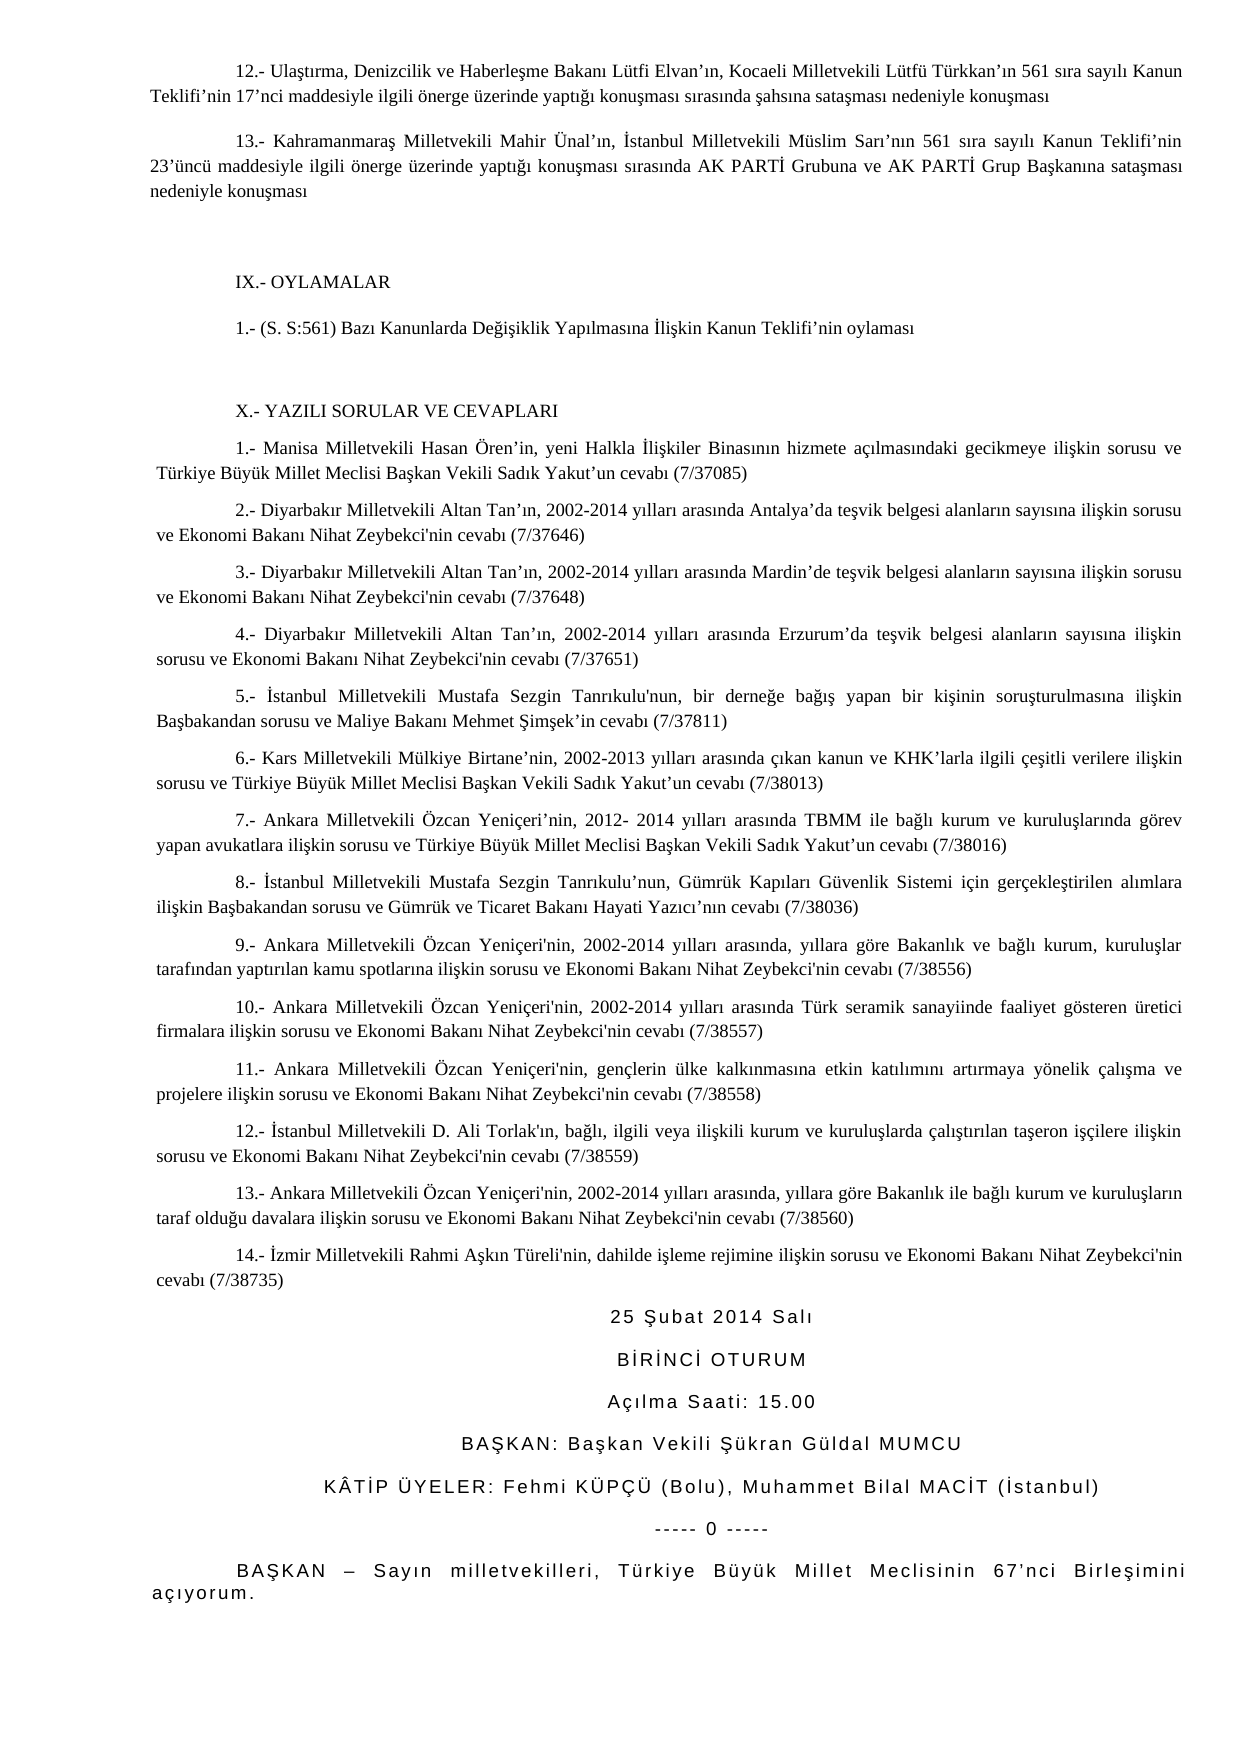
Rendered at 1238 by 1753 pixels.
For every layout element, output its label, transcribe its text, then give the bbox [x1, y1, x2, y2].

text 10.- Ankara Milletvekili Özcan Yeniçeri'nin, 2002-2014 yılları arasında Türk seramik sanayiinde faaliyet gösteren üretici firmalara ilişkin sorusu ve Ekonomi Bakanı Nihat Zeybekci'nin cevabı (7/38557) [156, 996, 1184, 1042]
text 12.- İstanbul Milletvekili D. Ali Torlak'ın, bağlı, ilgili veya ilişkili kurum ve kuruluşlarda çalıştırılan taşeron işçilere ilişkin sorusu ve Ekonomi Bakanı Nihat Zeybekci'nin cevabı (7/38559) [156, 1120, 1184, 1166]
text ----- 0 ----- [152, 1518, 1186, 1539]
text BİRİNCİ OTURUM [152, 1348, 1186, 1370]
text 13.- Kahramanmaraş Milletvekili Mahir Ünal’ın, İstanbul Milletvekili Müslim Sarı’nın 561 sıra sayılı Kanun Teklifi’nin 23’üncü maddesiyle ilgili önerge üzerinde yaptığı konuşması sırasında AK PARTİ Grubuna ve AK PARTİ Grup Başkanına sataşması nedeniyle konuşması [150, 130, 1184, 201]
text 9.- Ankara Milletvekili Özcan Yeniçeri'nin, 2002-2014 yılları arasında, yıllara göre Bakanlık ve bağlı kurum, kuruluşlar tarafından yaptırılan kamu spotlarına ilişkin sorusu ve Ekonomi Bakanı Nihat Zeybekci'nin cevabı (7/38556) [156, 933, 1184, 980]
text BAŞKAN – Sayın milletvekilleri, Türkiye Büyük Millet Meclisinin 67’nci Birleşimini açıyorum. [152, 1560, 1186, 1603]
text 14.- İzmir Milletvekili Rahmi Aşkın Türeli'nin, dahilde işleme rejimine ilişkin sorusu ve Ekonomi Bakanı Nihat Zeybekci'nin cevabı (7/38735) [156, 1244, 1184, 1290]
text X.- YAZILI SORULAR VE CEVAPLARI [156, 399, 1184, 421]
text 8.- İstanbul Milletvekili Mustafa Sezgin Tanrıkulu’nun, Gümrük Kapıları Güvenlik Sistemi için gerçekleştirilen alımlara ilişkin Başbakandan sorusu ve Gümrük ve Ticaret Bakanı Hayati Yazıcı’nın cevabı (7/38036) [156, 871, 1184, 918]
text 6.- Kars Milletvekili Mülkiye Birtane’nin, 2002-2013 yılları arasında çıkan kanun ve KHK’larla ilgili çeşitli verilere ilişkin sorusu ve Türkiye Büyük Millet Meclisi Başkan Vekili Sadık Yakut’un cevabı (7/38013) [156, 747, 1184, 793]
text BAŞKAN: Başkan Vekili Şükran Güldal MUMCU [152, 1433, 1186, 1455]
text 1.- (S. S:561) Bazı Kanunlarda Değişiklik Yapılmasına İlişkin Kanun Teklifi’nin oylaması [150, 317, 1184, 338]
text 12.- Ulaştırma, Denizcilik ve Haberleşme Bakanı Lütfi Elvan’ın, Kocaeli Milletvekili Lütfü Türkkan’ın 561 sıra sayılı Kanun Teklifi’nin 17’nci maddesiyle ilgili önerge üzerinde yaptığı konuşması sırasında şahsına sataşması nedeniyle konuşması [150, 60, 1184, 106]
text 4.- Diyarbakır Milletvekili Altan Tan’ın, 2002-2014 yılları arasında Erzurum’da teşvik belgesi alanların sayısına ilişkin sorusu ve Ekonomi Bakanı Nihat Zeybekci'nin cevabı (7/37651) [156, 623, 1184, 669]
text 1.- Manisa Milletvekili Hasan Ören’in, yeni Halkla İlişkiler Binasının hizmete açılmasındaki gecikmeye ilişkin sorusu ve Türkiye Büyük Millet Meclisi Başkan Vekili Sadık Yakut’un cevabı (7/37085) [156, 437, 1184, 483]
text 5.- İstanbul Milletvekili Mustafa Sezgin Tanrıkulu'nun, bir derneğe bağış yapan bir kişinin soruşturulmasına ilişkin Başbakandan sorusu ve Maliye Bakanı Mehmet Şimşek’in cevabı (7/37811) [156, 685, 1184, 731]
text 13.- Ankara Milletvekili Özcan Yeniçeri'nin, 2002-2014 yılları arasında, yıllara göre Bakanlık ile bağlı kurum ve kuruluşların taraf olduğu davalara ilişkin sorusu ve Ekonomi Bakanı Nihat Zeybekci'nin cevabı (7/38560) [156, 1182, 1184, 1228]
text 11.- Ankara Milletvekili Özcan Yeniçeri'nin, gençlerin ülke kalkınmasına etkin katılımını artırmaya yönelik çalışma ve projelere ilişkin sorusu ve Ekonomi Bakanı Nihat Zeybekci'nin cevabı (7/38558) [156, 1058, 1184, 1104]
text 7.- Ankara Milletvekili Özcan Yeniçeri’nin, 2012- 2014 yılları arasında TBMM ile bağlı kurum ve kuruluşlarında görev yapan avukatlara ilişkin sorusu ve Türkiye Büyük Millet Meclisi Başkan Vekili Sadık Yakut’un cevabı (7/38016) [156, 809, 1184, 856]
text 3.- Diyarbakır Milletvekili Altan Tan’ın, 2002-2014 yılları arasında Mardin’de teşvik belgesi alanların sayısına ilişkin sorusu ve Ekonomi Bakanı Nihat Zeybekci'nin cevabı (7/37648) [156, 561, 1184, 607]
text KÂTİP ÜYELER: Fehmi KÜPÇÜ (Bolu), Muhammet Bilal MACİT (İstanbul) [152, 1476, 1186, 1497]
text 2.- Diyarbakır Milletvekili Altan Tan’ın, 2002-2014 yılları arasında Antalya’da teşvik belgesi alanların sayısına ilişkin sorusu ve Ekonomi Bakanı Nihat Zeybekci'nin cevabı (7/37646) [156, 499, 1184, 545]
text 25 Şubat 2014 Salı [152, 1306, 1186, 1327]
text IX.- OYLAMALAR [150, 271, 1184, 292]
text Açılma Saati: 15.00 [152, 1391, 1186, 1412]
